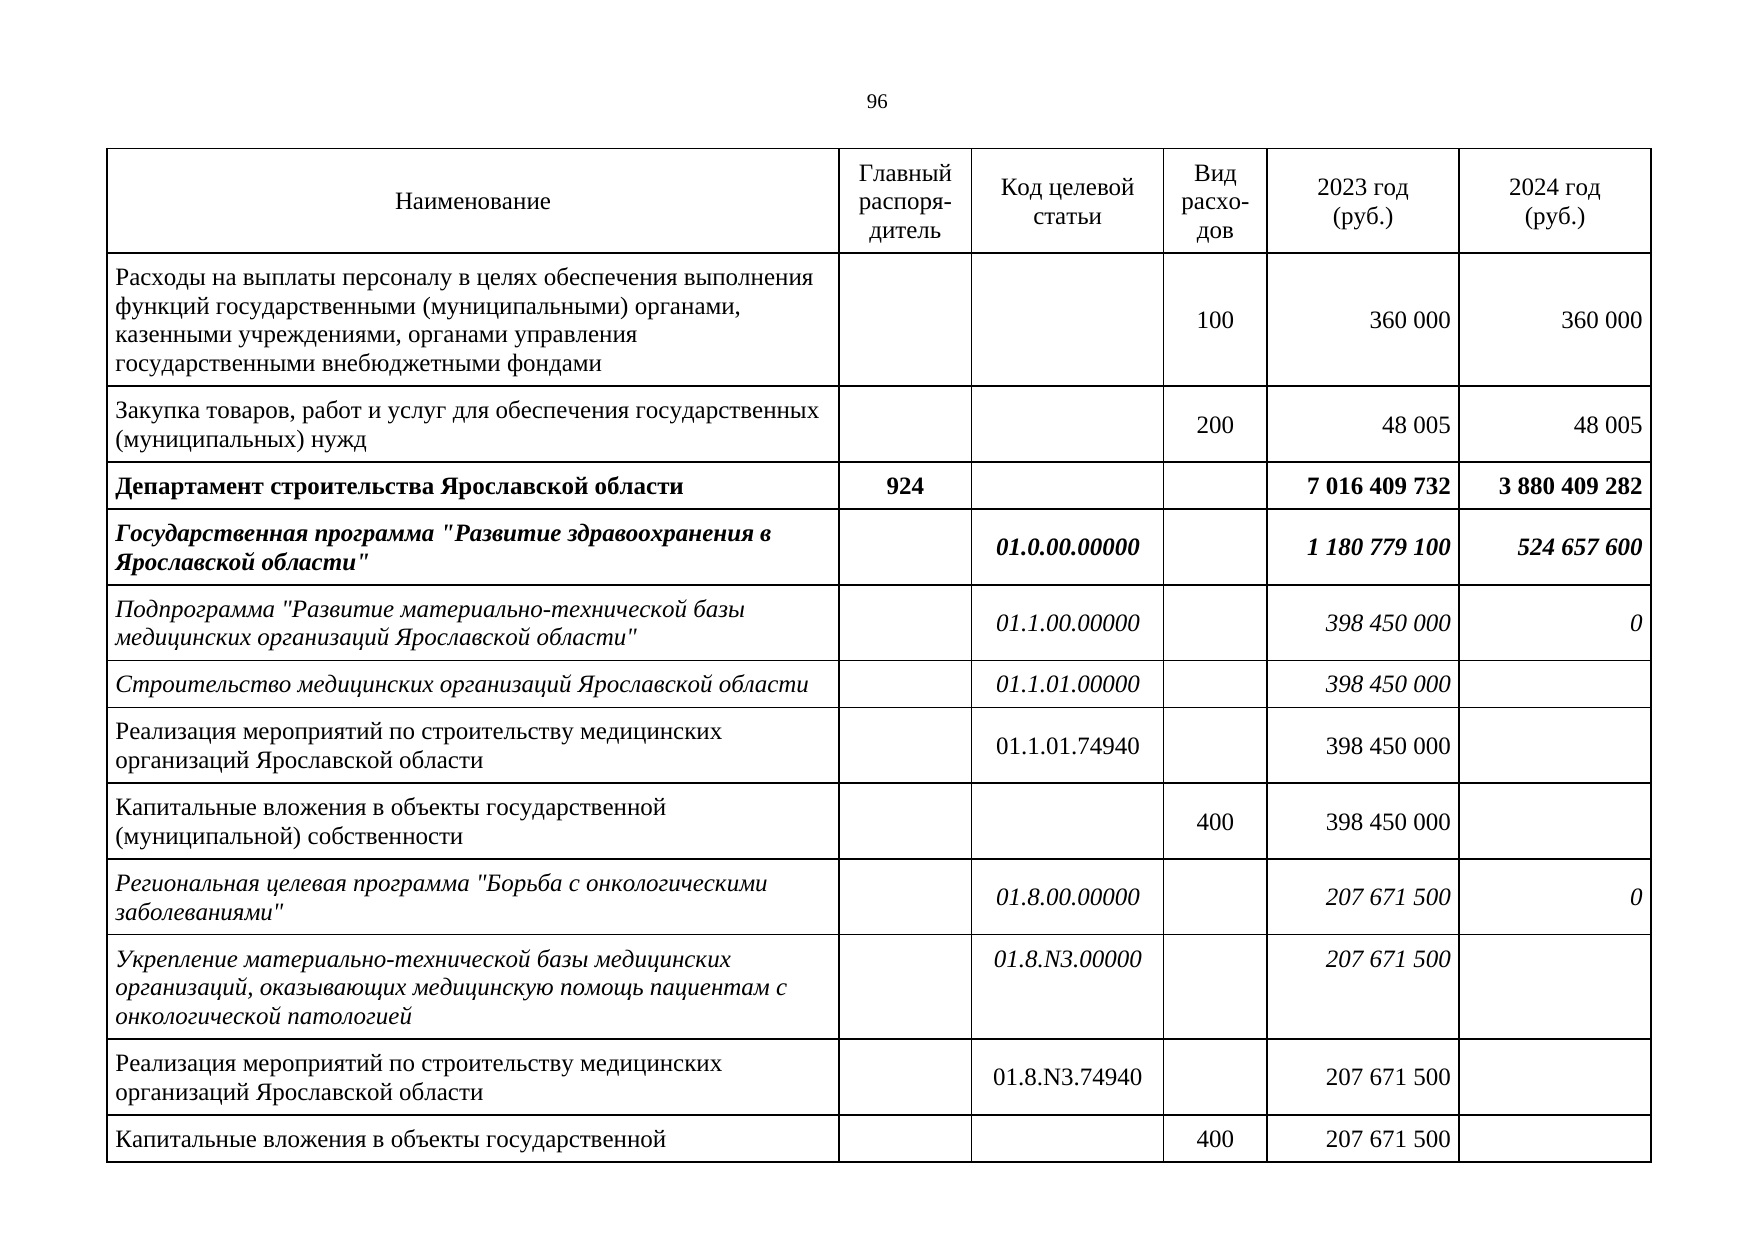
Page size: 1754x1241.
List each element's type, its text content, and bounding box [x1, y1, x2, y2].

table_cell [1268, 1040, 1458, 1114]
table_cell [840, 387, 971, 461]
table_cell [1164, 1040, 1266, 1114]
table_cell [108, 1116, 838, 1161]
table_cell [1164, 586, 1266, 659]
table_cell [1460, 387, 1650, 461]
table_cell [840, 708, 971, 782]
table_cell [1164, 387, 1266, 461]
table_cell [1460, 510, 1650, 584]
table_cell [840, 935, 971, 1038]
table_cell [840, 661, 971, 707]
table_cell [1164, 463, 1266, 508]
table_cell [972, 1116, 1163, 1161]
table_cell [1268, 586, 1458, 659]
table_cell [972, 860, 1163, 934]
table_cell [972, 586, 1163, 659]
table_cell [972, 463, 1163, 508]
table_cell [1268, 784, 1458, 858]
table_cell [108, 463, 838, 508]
table_header Код целевой статьи [972, 149, 1163, 252]
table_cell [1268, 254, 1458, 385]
table_header Вид расхо- дов [1164, 149, 1266, 252]
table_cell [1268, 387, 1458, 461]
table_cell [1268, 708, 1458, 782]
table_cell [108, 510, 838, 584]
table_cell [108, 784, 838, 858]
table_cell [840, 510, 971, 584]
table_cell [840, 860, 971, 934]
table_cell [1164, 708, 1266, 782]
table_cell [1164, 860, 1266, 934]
table_header Главный распоря-дитель [840, 149, 971, 252]
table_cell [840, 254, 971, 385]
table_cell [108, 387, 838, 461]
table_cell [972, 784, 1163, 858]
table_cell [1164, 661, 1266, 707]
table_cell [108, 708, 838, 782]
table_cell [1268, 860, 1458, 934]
table_header 2024 год (руб.) [1460, 149, 1650, 252]
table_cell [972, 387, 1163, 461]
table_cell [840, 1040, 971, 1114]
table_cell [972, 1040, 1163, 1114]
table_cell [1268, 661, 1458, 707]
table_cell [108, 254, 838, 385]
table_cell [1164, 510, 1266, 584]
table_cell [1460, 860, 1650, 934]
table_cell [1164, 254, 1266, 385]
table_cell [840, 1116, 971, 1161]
table_header 2023 год (руб.) [1268, 149, 1458, 252]
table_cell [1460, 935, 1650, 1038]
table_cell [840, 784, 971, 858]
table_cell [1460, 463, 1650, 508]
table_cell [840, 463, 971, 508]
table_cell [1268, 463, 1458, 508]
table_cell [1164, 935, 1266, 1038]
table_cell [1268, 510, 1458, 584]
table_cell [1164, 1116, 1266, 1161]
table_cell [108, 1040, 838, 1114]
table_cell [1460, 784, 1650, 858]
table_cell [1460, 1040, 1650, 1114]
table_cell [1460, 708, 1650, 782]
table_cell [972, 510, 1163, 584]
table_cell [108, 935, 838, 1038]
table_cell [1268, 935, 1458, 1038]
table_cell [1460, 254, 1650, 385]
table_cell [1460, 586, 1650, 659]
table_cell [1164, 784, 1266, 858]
table_header Наименование [108, 149, 838, 252]
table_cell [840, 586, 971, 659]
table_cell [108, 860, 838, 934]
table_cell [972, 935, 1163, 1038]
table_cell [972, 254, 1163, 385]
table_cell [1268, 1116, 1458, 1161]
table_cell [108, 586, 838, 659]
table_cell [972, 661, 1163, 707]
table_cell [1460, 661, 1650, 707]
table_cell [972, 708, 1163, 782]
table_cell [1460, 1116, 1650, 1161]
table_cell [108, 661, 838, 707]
